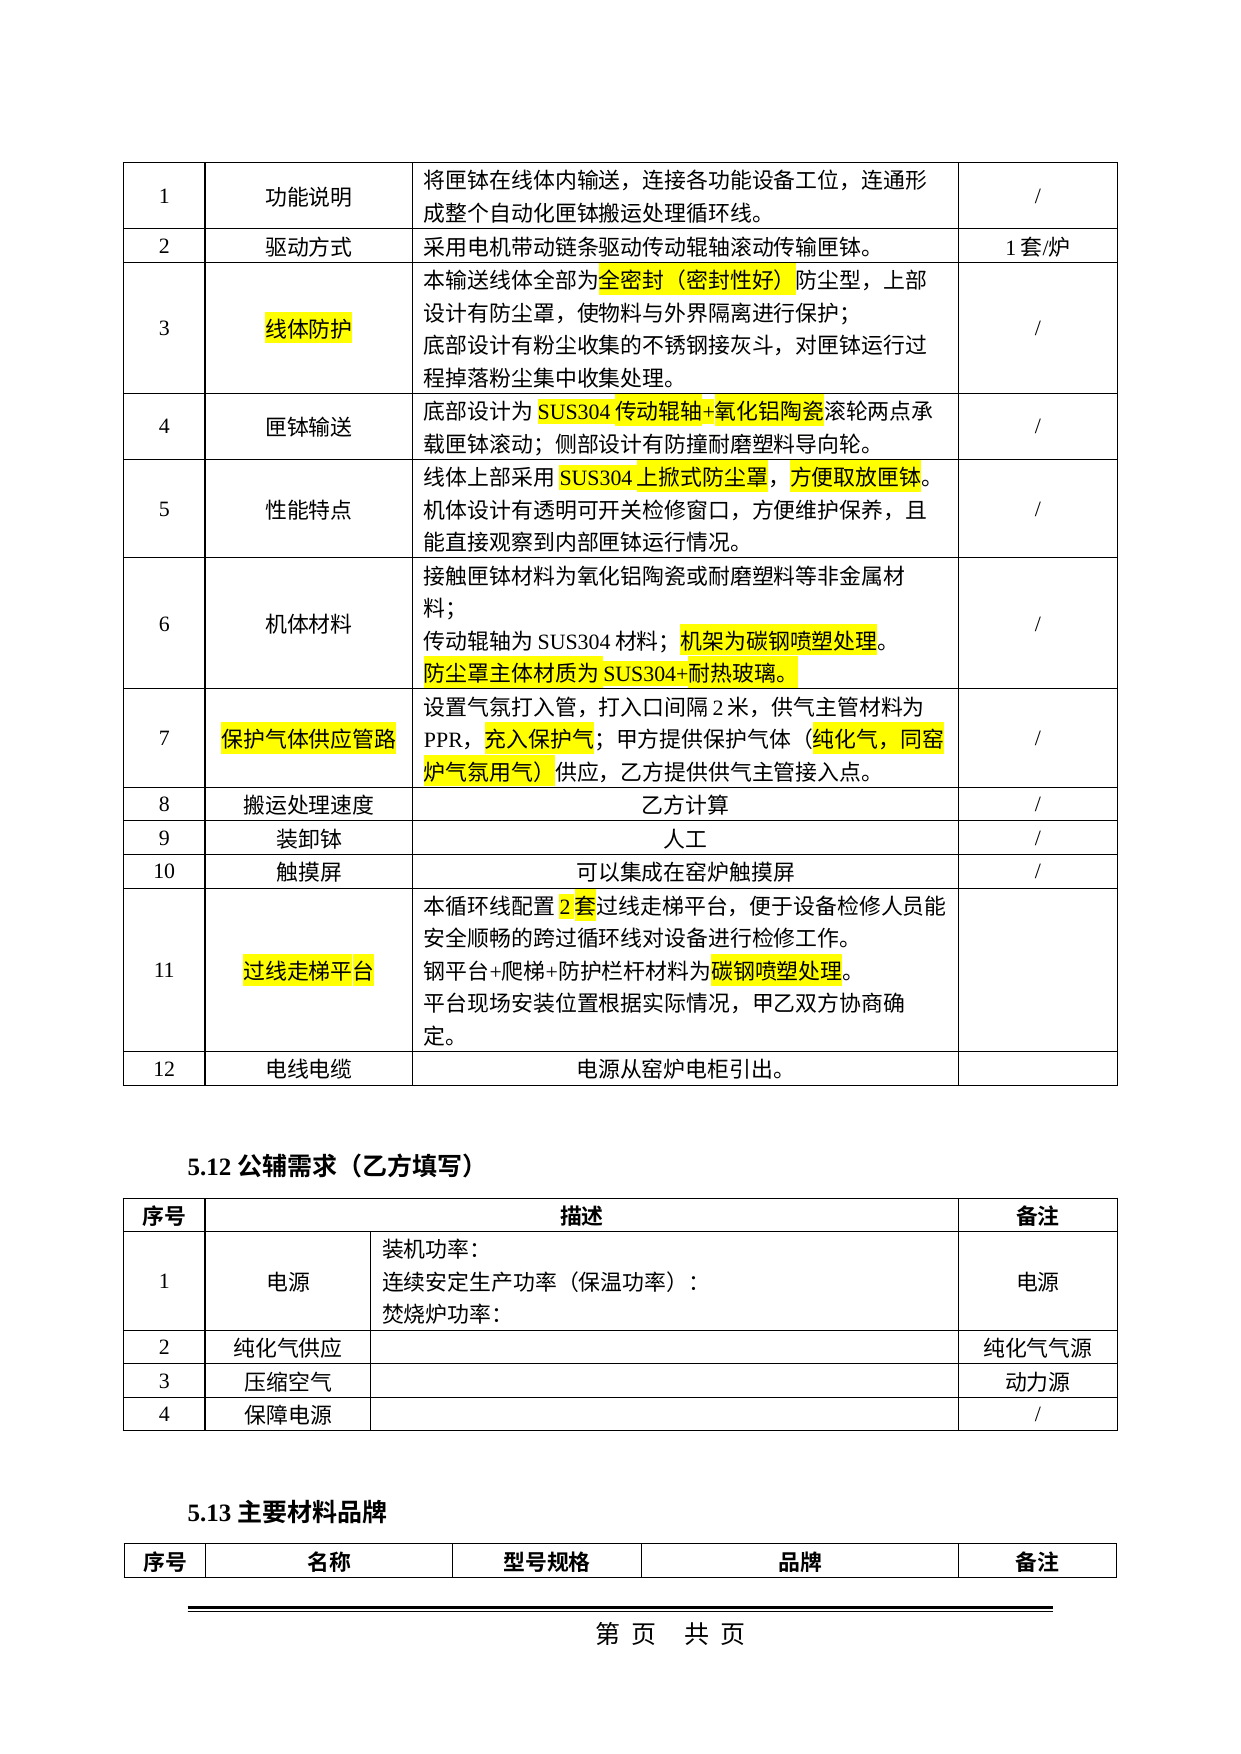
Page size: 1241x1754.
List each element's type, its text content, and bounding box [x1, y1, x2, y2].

table_cell 装机功率： 连续安定生产功率（保温功率）： 焚烧炉功率： [371, 1232, 958, 1329]
table_header 名称 [206, 1544, 452, 1577]
table_cell / [959, 558, 1117, 688]
table_cell [959, 889, 1117, 1051]
table_cell 纯化气供应 [206, 1331, 370, 1363]
table_header 型号规格 [453, 1544, 641, 1577]
table_cell 6 [124, 558, 204, 688]
table_cell 3 [124, 263, 204, 393]
table_cell 9 [124, 821, 204, 854]
table_cell [371, 1364, 958, 1397]
table_cell 可以集成在窑炉触摸屏 [413, 855, 958, 887]
table_cell 电线电缆 [206, 1052, 412, 1084]
table_cell 装卸钵 [206, 821, 412, 854]
table_cell / [959, 394, 1117, 459]
subtitle 公辅需求（乙方填写） [187, 1132, 1053, 1197]
table_cell 底部设计为SUS304传动辊轴+氧化铝陶瓷滚轮两点承载匣钵滚动；侧部设计有防撞耐磨塑料导向轮。 [413, 394, 958, 459]
table_header 描述 [206, 1199, 958, 1231]
table_cell 乙方计算 [413, 788, 958, 820]
table_cell 接触匣钵材料为氧化铝陶瓷或耐磨塑料等非金属材料； 传动辊轴为SUS304材料；机架为碳钢喷塑处理。 防尘罩主体材质为SUS304+耐热玻璃。 [413, 558, 958, 688]
table_header 序号 [125, 1544, 205, 1577]
table_cell 电源 [959, 1232, 1117, 1329]
table_cell 2 [124, 1331, 204, 1363]
table_header 备注 [959, 1199, 1117, 1231]
table_cell [959, 1052, 1117, 1084]
table_header 序号 [124, 1199, 204, 1231]
table_cell 功能说明 [206, 163, 412, 228]
table_header 备注 [959, 1544, 1116, 1577]
table_cell 动力源 [959, 1364, 1117, 1397]
table_cell [371, 1398, 958, 1430]
table_cell 本输送线体全部为全密封（密封性好）防尘型，上部设计有防尘罩，使物料与外界隔离进行保护； 底部设计有粉尘收集的不锈钢接灰斗，对匣钵运行过程掉落粉尘集中收集处理。 [413, 263, 958, 393]
table_cell [371, 1331, 958, 1363]
table_cell 保障电源 [206, 1398, 370, 1430]
table_cell 1套/炉 [959, 229, 1117, 262]
table_cell 设置气氛打入管，打入口间隔2米，供气主管材料为PPR，充入保护气；甲方提供保护气体（纯化气，同窑炉气氛用气）供应，乙方提供供气主管接入点。 [413, 689, 958, 787]
table_cell 触摸屏 [206, 855, 412, 887]
table_cell 人工 [413, 821, 958, 854]
table_cell / [959, 460, 1117, 557]
table_cell 机体材料 [206, 558, 412, 688]
table_cell 搬运处理速度 [206, 788, 412, 820]
table_cell 2 [124, 229, 204, 262]
table_cell 电源 [206, 1232, 370, 1329]
table_cell 4 [124, 394, 204, 459]
table_cell 保护气体供应管路 [206, 689, 412, 787]
table_cell 电源从窑炉电柜引出。 [413, 1052, 958, 1084]
table_cell 驱动方式 [206, 229, 412, 262]
table_cell 1 [124, 1232, 204, 1329]
table_cell / [959, 263, 1117, 393]
table_cell 压缩空气 [206, 1364, 370, 1397]
table_cell 将匣钵在线体内输送，连接各功能设备工位，连通形成整个自动化匣钵搬运处理循环线。 [413, 163, 958, 228]
table_cell 11 [124, 889, 204, 1051]
table_cell 纯化气气源 [959, 1331, 1117, 1363]
table_cell 8 [124, 788, 204, 820]
table_cell / [959, 163, 1117, 228]
table_cell 采用电机带动链条驱动传动辊轴滚动传输匣钵。 [413, 229, 958, 262]
table_cell 线体防护 [206, 263, 412, 393]
table_cell 性能特点 [206, 460, 412, 557]
table_cell 5 [124, 460, 204, 557]
table_header 品牌 [642, 1544, 958, 1577]
table_cell 4 [124, 1398, 204, 1430]
subtitle 主要材料品牌 [187, 1478, 1053, 1543]
table_cell 线体上部采用SUS304上掀式防尘罩，方便取放匣钵。 机体设计有透明可开关检修窗口，方便维护保养，且能直接观察到内部匣钵运行情况。 [413, 460, 958, 557]
table_cell 10 [124, 855, 204, 887]
table_cell 3 [124, 1364, 204, 1397]
table_cell 1 [124, 163, 204, 228]
table_cell / [959, 821, 1117, 854]
table_cell 本循环线配置2套过线走梯平台，便于设备检修人员能安全顺畅的跨过循环线对设备进行检修工作。 钢平台+爬梯+防护栏杆材料为碳钢喷塑处理。 平台现场安装位置根据实际情况，甲乙双方协商确定。 [413, 889, 958, 1051]
table_cell 过线走梯平台 [206, 889, 412, 1051]
table_cell / [959, 855, 1117, 887]
table_cell 7 [124, 689, 204, 787]
table_cell 匣钵输送 [206, 394, 412, 459]
table_cell / [959, 788, 1117, 820]
table_cell / [959, 1398, 1117, 1430]
table_cell 12 [124, 1052, 204, 1084]
table_cell / [959, 689, 1117, 787]
